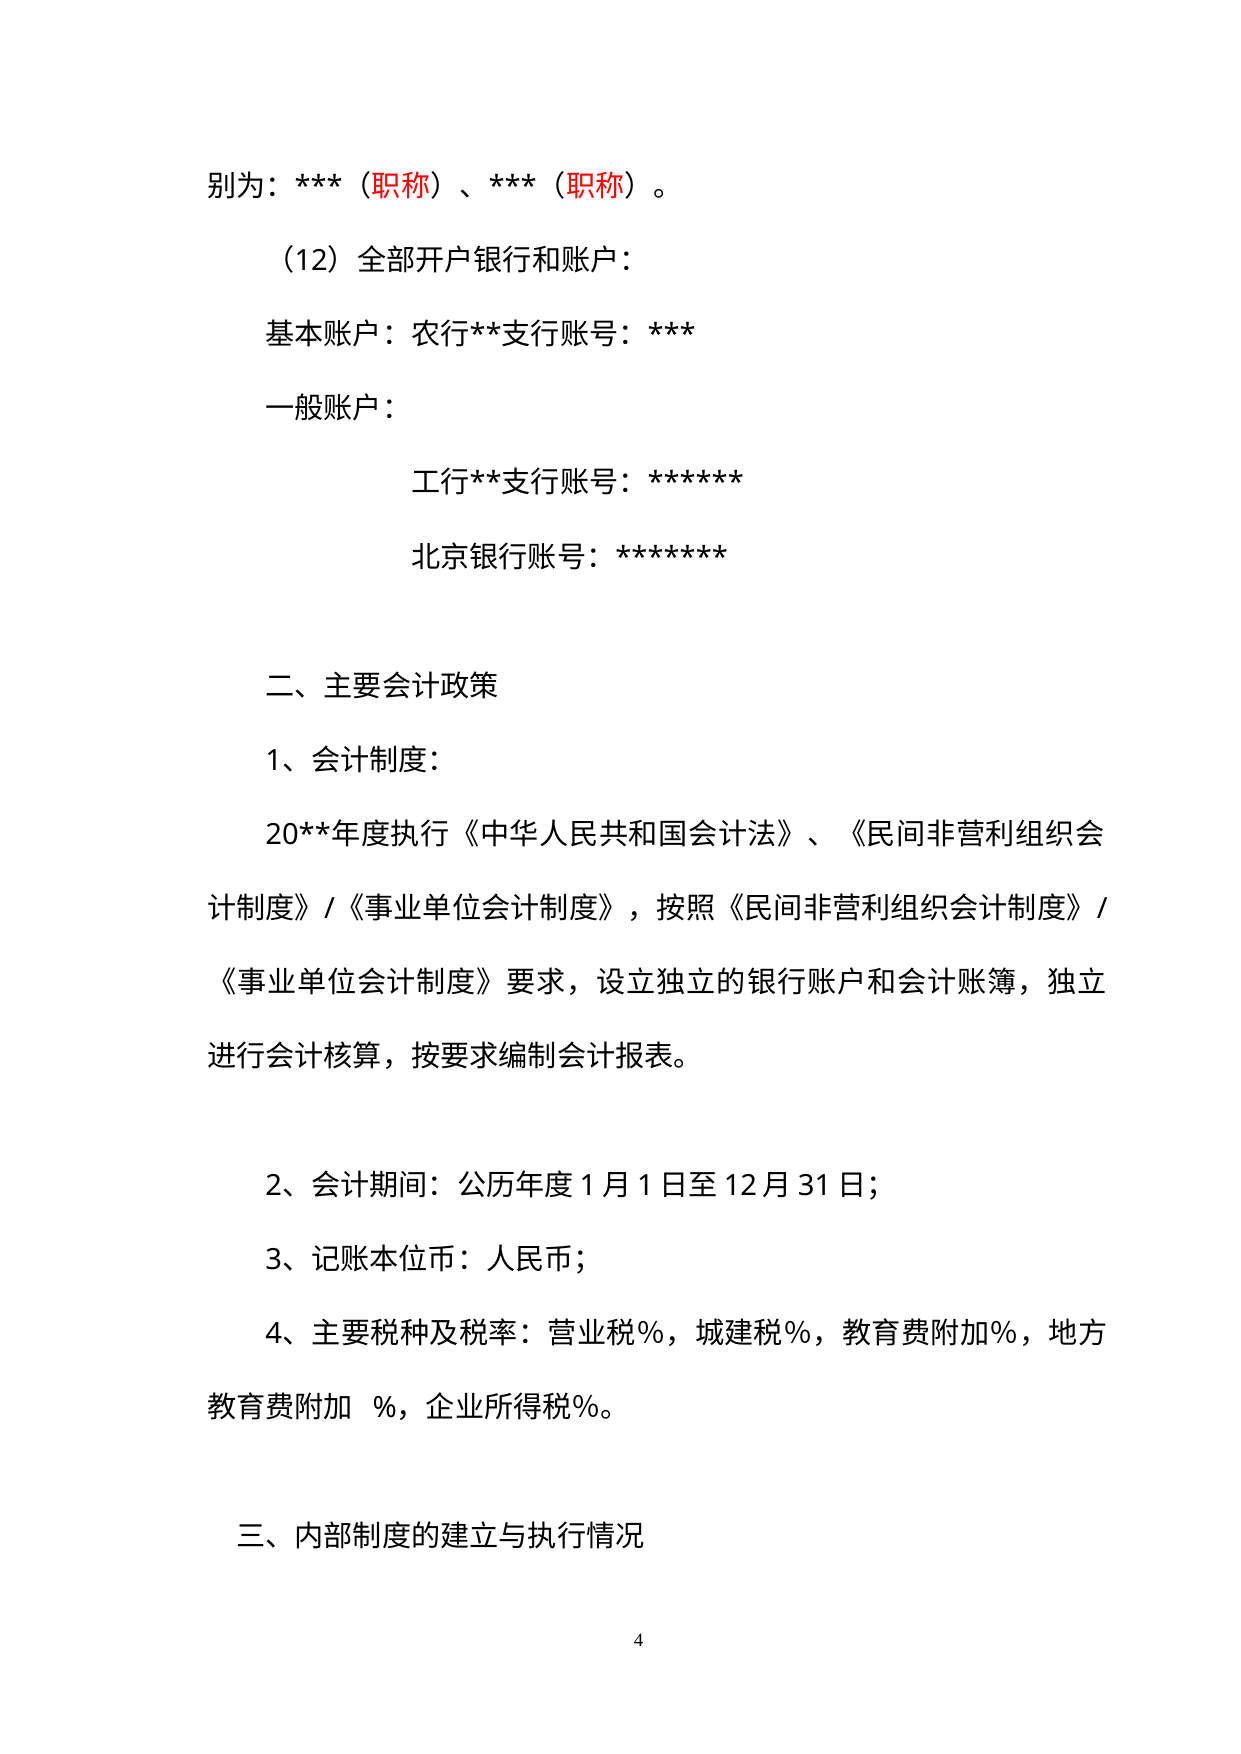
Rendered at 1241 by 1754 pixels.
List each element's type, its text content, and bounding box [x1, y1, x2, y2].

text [207, 163, 1107, 205]
text 1、会计制度： [207, 736, 1107, 779]
text 20**年度执行《中华人民共和国会计法》、《民间非营利组织会计制度》/《事业单位会计制度》，按照《民间非营利组织会计制度》/《事业单位会计制度》要求，设立独立的银行账户和会计账簿，独立进行会计核算，按要求编制会计报表。 [207, 810, 1107, 1075]
text 工行**支行账号：****** [207, 459, 1107, 501]
text 3、记账本位币：人民币； [207, 1236, 1107, 1278]
text 二、主要会计政策 [207, 662, 1107, 704]
text 一般账户： [207, 385, 1107, 427]
text 2、会计期间：公历年度1月1日至12月31日； [207, 1161, 1107, 1204]
text 北京银行账号：******* [207, 533, 1107, 576]
text 基本账户：农行**支行账号：*** [207, 311, 1107, 353]
text 三、内部制度的建立与执行情况 [207, 1513, 1107, 1555]
text （12）全部开户银行和账户： [207, 237, 1107, 279]
text 4、主要税种及税率：营业税％，城建税％，教育费附加％，地方教育费附加 %，企业所得税％。 [207, 1310, 1107, 1426]
